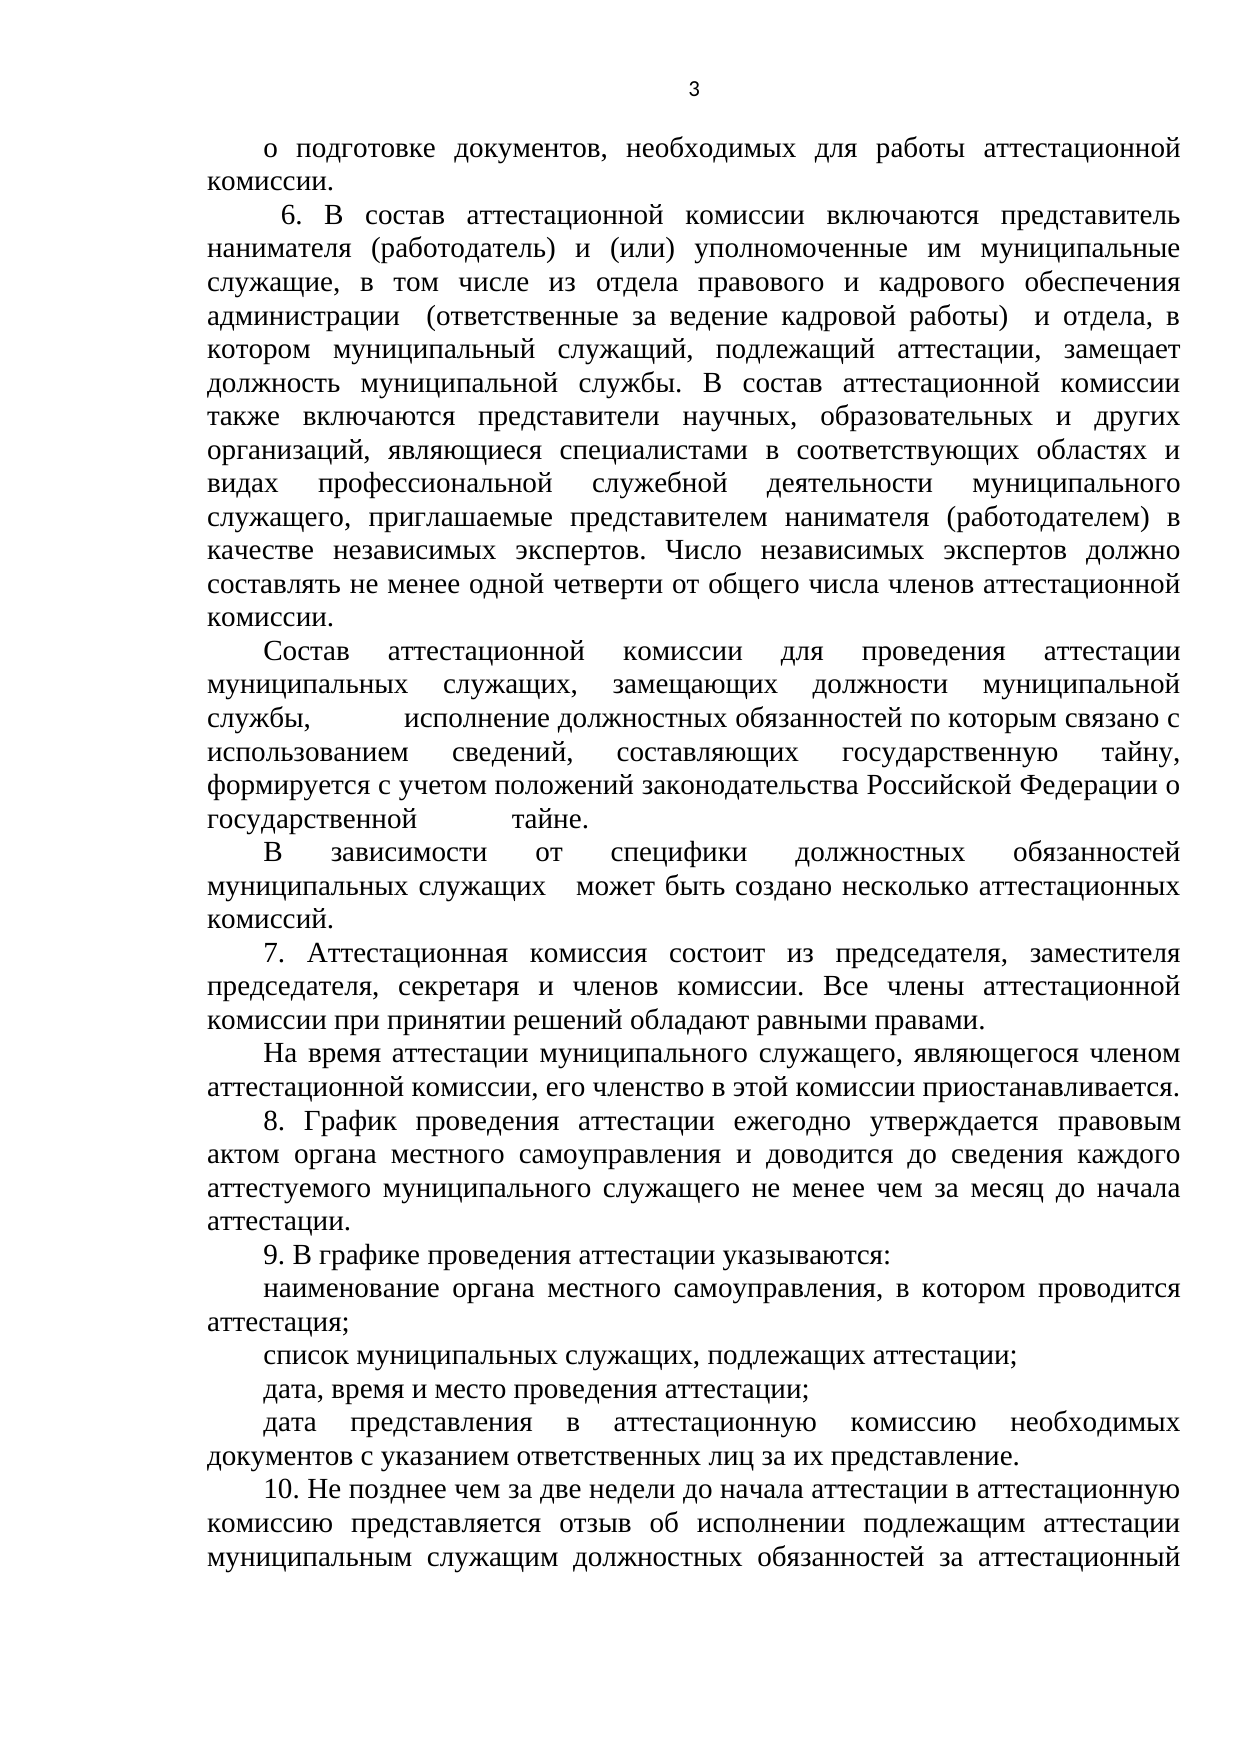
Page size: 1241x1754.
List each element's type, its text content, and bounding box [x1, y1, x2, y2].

text 6. В состав аттестационной комиссии включаются представитель нанимателя (работодатель) и (или) уполномоченные им муниципальные служащие, в том числе из отдела правового и кадрового обеспечения администрации (ответственные за ведение кадровой работы) и отдела, в котором муниципальный служащий, подлежащий аттестации, замещает должность муниципальной службы. В состав аттестационной комиссии также включаются представители научных, образовательных и других организаций, являющиеся специалистами в соответствующих областях и видах профессиональной служебной деятельности муниципального служащего, приглашаемые представителем нанимателя (работодателем) в качестве независимых экспертов. Число независимых экспертов должно составлять не менее одной четверти от общего числа членов аттестационной комиссии. [207, 197, 1181, 633]
text На время аттестации муниципального служащего, являющегося членом аттестационной комиссии, его членство в этой комиссии приостанавливается. [207, 1036, 1181, 1103]
text список муниципальных служащих, подлежащих аттестации; [207, 1337, 1181, 1371]
text наименование органа местного самоуправления, в котором проводится аттестация; [207, 1270, 1181, 1337]
text Состав аттестационной комиссии для проведения аттестации муниципальных служащих, замещающих должности муниципальной службы, исполнение должностных обязанностей по которым связано с использованием сведений, составляющих государственную тайну, формируется с учетом положений законодательства Российской Федерации о государственной тайне. [207, 633, 1181, 834]
text 9. В графике проведения аттестации указываются: [207, 1237, 1181, 1270]
text 7. Аттестационная комиссия состоит из председателя, заместителя председателя, секретаря и членов комиссии. Все члены аттестационной комиссии при принятии решений обладают равными правами. [207, 935, 1181, 1036]
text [207, 1472, 1181, 1572]
text дата представления в аттестационную комиссию необходимых документов с указанием ответственных лиц за их представление. [207, 1404, 1181, 1472]
text дата, время и место проведения аттестации; [207, 1371, 1181, 1404]
text В зависимости от специфики должностных обязанностей муниципальных служащих может быть создано несколько аттестационных комиссий. [207, 834, 1181, 935]
text о подготовке документов, необходимых для работы аттестационной комиссии. [207, 130, 1181, 197]
text 8. График проведения аттестации ежегодно утверждается правовым актом органа местного самоуправления и доводится до сведения каждого аттестуемого муниципального служащего не менее чем за месяц до начала аттестации. [207, 1103, 1181, 1237]
